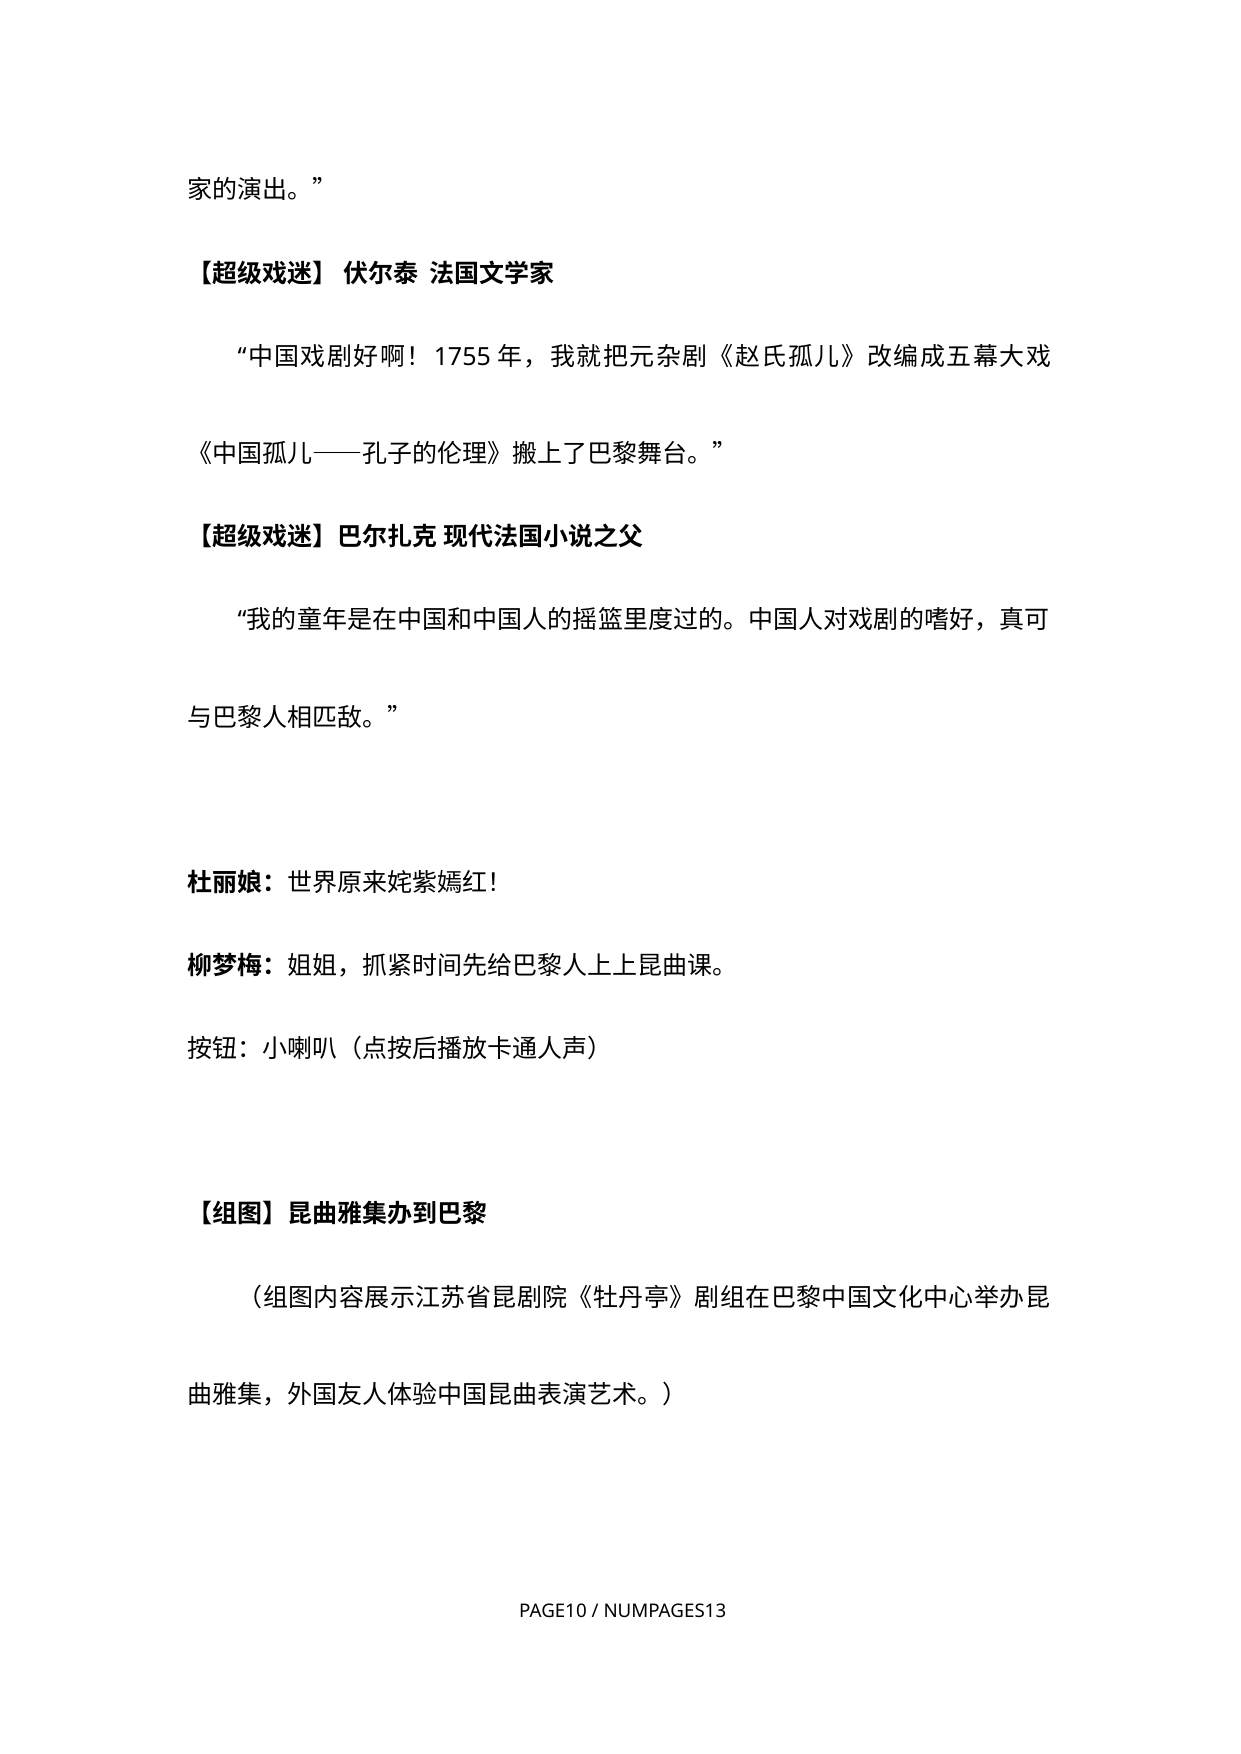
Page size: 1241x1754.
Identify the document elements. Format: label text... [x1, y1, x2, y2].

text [187, 156, 1053, 221]
text 【超级戏迷】巴尔扎克 现代法国小说之父 [187, 502, 1053, 567]
text （组图内容展示江苏省昆剧院《牡丹亭》剧组在巴黎中国文化中心举办昆曲雅集，外国友人体验中国昆曲表演艺术。） [187, 1263, 1053, 1425]
text 柳梦梅：姐姐，抓紧时间先给巴黎人上上昆曲课。 [187, 931, 1053, 996]
text 【组图】昆曲雅集办到巴黎 [187, 1179, 1053, 1244]
text 【超级戏迷】 伏尔泰 法国文学家 [187, 239, 1053, 304]
text “中国戏剧好啊！1755年，我就把元杂剧《赵氏孤儿》改编成五幕大戏《中国孤儿——孔子的伦理》搬上了巴黎舞台。” [187, 322, 1053, 484]
text 按钮：小喇叭（点按后播放卡通人声） [187, 1014, 1053, 1079]
text “我的童年是在中国和中国人的摇篮里度过的。中国人对戏剧的嗜好，真可与巴黎人相匹敌。” [187, 586, 1053, 748]
text 杜丽娘：世界原来姹紫嫣红！ [187, 848, 1053, 913]
